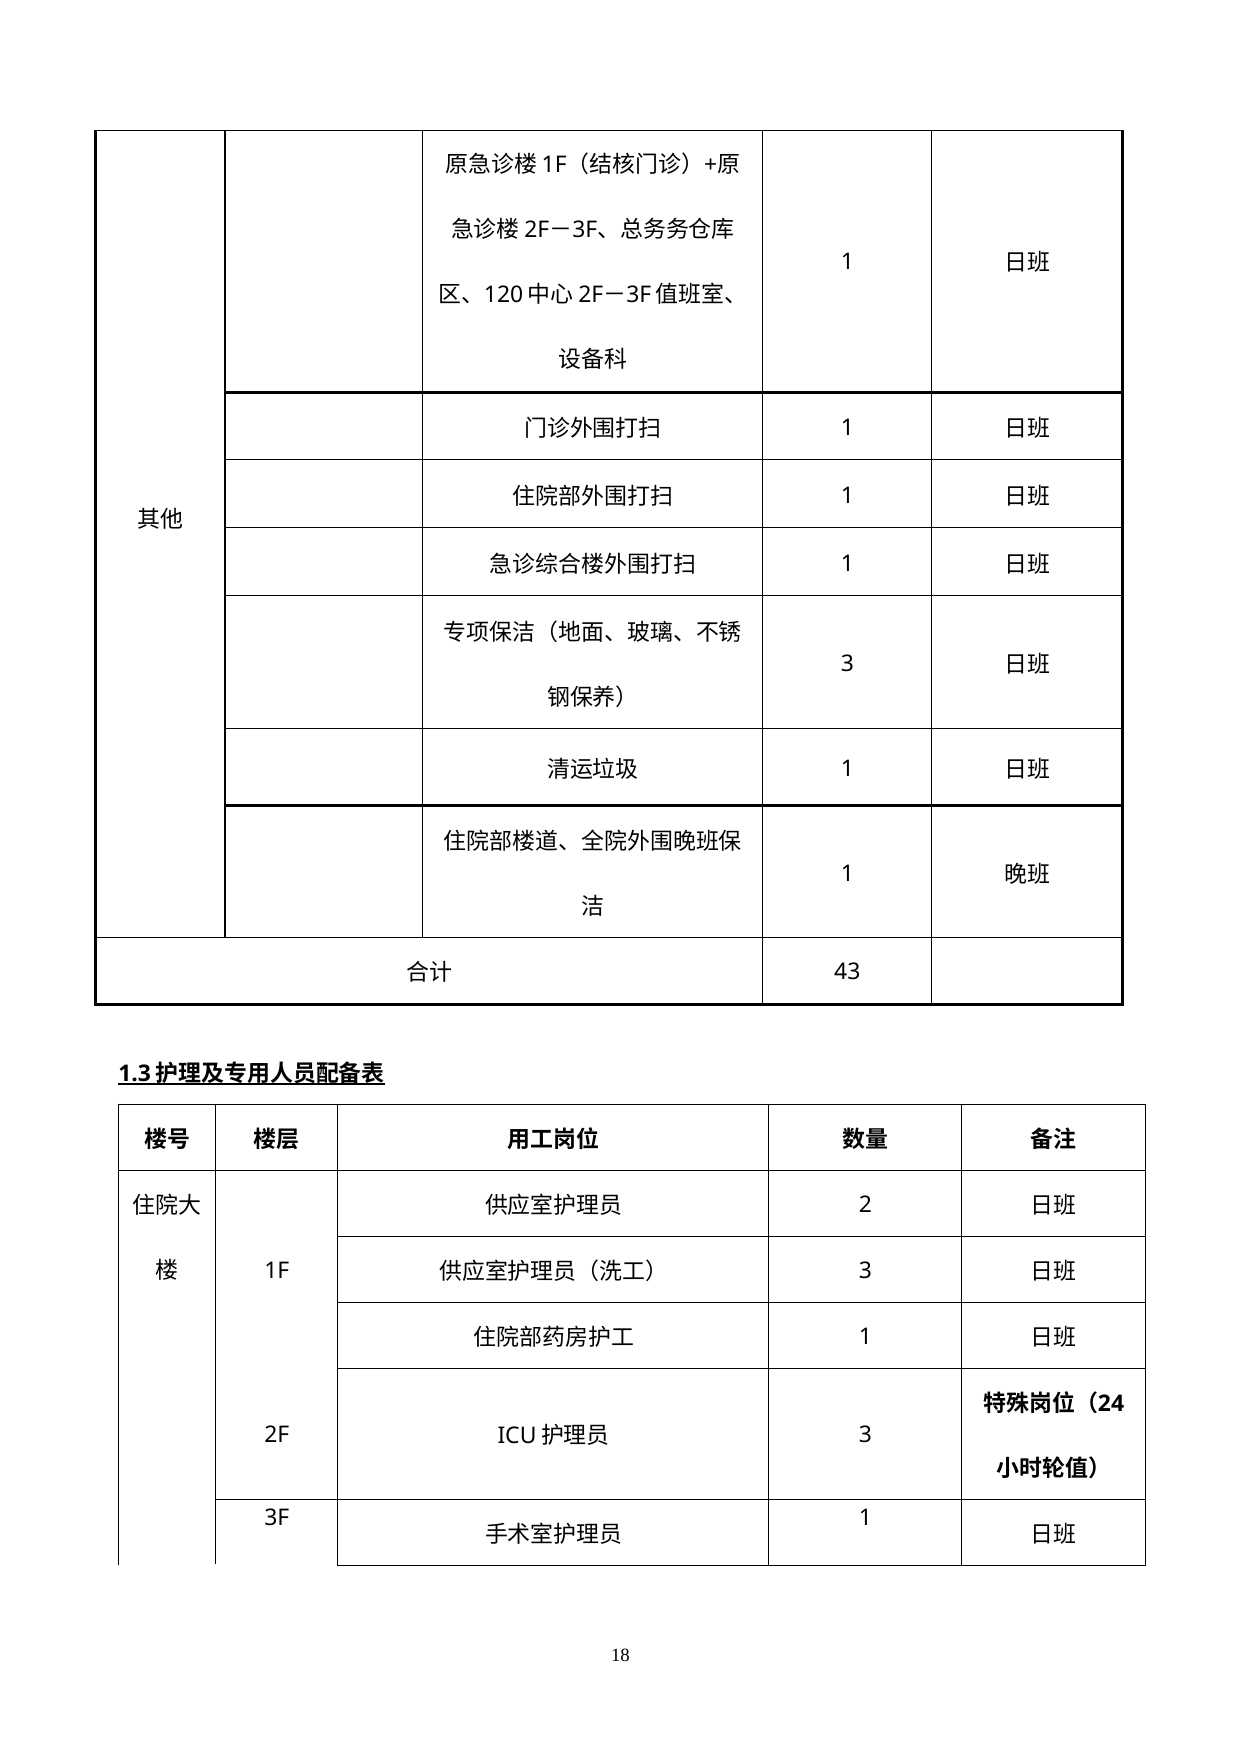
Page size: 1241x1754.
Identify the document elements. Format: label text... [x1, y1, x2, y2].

table_cell 合计 [97, 938, 762, 1003]
table_cell 急诊综合楼外围打扫 [423, 528, 762, 595]
table_cell 1 [763, 807, 931, 937]
table_header 楼层 [216, 1105, 337, 1170]
table_cell 门诊外围打扫 [423, 394, 762, 459]
table_cell 其他 [97, 131, 224, 937]
table_cell 日班 [932, 460, 1121, 527]
table_cell 日班 [962, 1303, 1145, 1368]
text 1.3护理及专用人员配备表 [118, 1039, 1122, 1104]
table_cell 2F [216, 1368, 337, 1499]
table_cell ICU护理员 [338, 1369, 768, 1499]
table_cell 日班 [932, 131, 1121, 391]
table_cell [226, 807, 422, 937]
table_cell [226, 528, 422, 595]
table_cell 1 [769, 1500, 961, 1565]
table_cell 1 [763, 528, 931, 595]
table_cell 43 [763, 938, 931, 1003]
table_cell 专项保洁（地面、玻璃、不锈钢保养） [423, 596, 762, 728]
table_cell 日班 [962, 1171, 1145, 1236]
table_cell 供应室护理员（洗工） [338, 1237, 768, 1302]
table_cell 3 [763, 596, 931, 728]
table_cell [932, 938, 1121, 1003]
table_cell 供应室护理员 [338, 1171, 768, 1236]
table_cell 1 [769, 1303, 961, 1368]
table_cell [226, 729, 422, 804]
table_header 楼号 [119, 1105, 215, 1170]
table_cell [226, 596, 422, 728]
table_cell 手术室护理员 [338, 1500, 768, 1565]
table_cell [226, 394, 422, 459]
table_cell 日班 [932, 394, 1121, 459]
table_cell 3 [769, 1237, 961, 1302]
table_cell 日班 [962, 1237, 1145, 1302]
table_cell [226, 131, 422, 391]
table_cell 住院部外围打扫 [423, 460, 762, 527]
table_cell 1 [763, 131, 931, 391]
table_cell 特殊岗位（24小时轮值） [962, 1369, 1145, 1499]
table_header 用工岗位 [338, 1105, 768, 1170]
table_cell 住院部楼道、全院外围晚班保洁 [423, 807, 762, 937]
table_cell 住院大楼 [119, 1171, 215, 1565]
table_header 数量 [769, 1105, 961, 1170]
table_cell 1 [763, 729, 931, 804]
table_cell 原急诊楼1F（结核门诊）+原急诊楼2F－3F、总务务仓库区、120中心2F－3F值班室、设备科 [423, 131, 762, 391]
table_cell 3 [769, 1369, 961, 1499]
table_cell 日班 [932, 528, 1121, 595]
table_cell 1F [216, 1171, 337, 1368]
table_cell 清运垃圾 [423, 729, 762, 804]
table_cell 日班 [962, 1500, 1145, 1565]
table_cell 日班 [932, 596, 1121, 728]
table_cell 3F [215, 1500, 337, 1565]
table_cell 1 [763, 460, 931, 527]
table_cell 1 [763, 394, 931, 459]
table_cell 2 [769, 1171, 961, 1236]
table_cell 日班 [932, 729, 1121, 804]
table_cell [226, 460, 422, 527]
table_cell 住院部药房护工 [338, 1303, 768, 1368]
table_header 备注 [962, 1105, 1145, 1170]
table_cell 晚班 [932, 807, 1121, 937]
